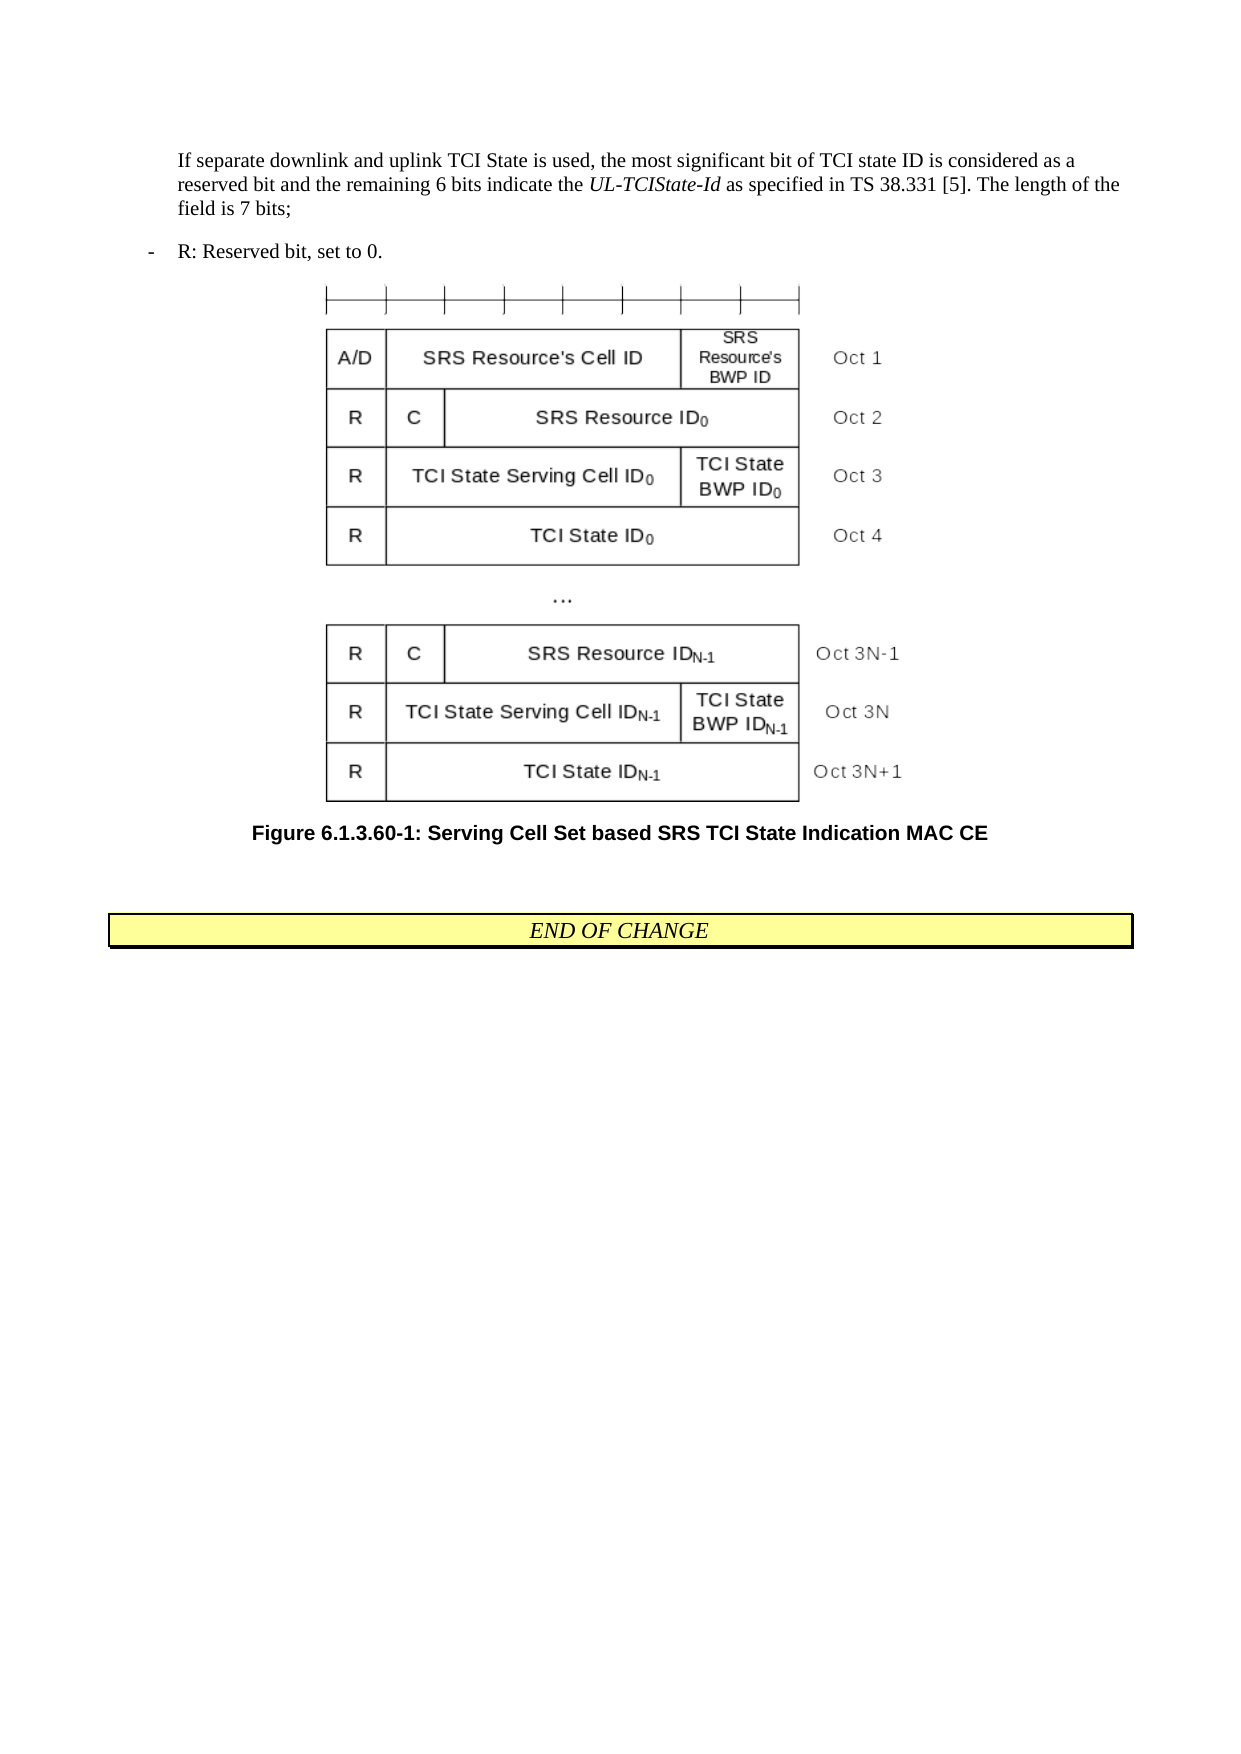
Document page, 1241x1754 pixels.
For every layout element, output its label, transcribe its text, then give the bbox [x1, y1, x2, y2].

text - R: Reserved bit, set to 0. [148, 239, 1122, 263]
text END OF CHANGE [110, 915, 1131, 945]
text Figure 6.1.3.60-1: Serving Cell Set based SRS TCI State Indication MAC CE [118, 821, 1122, 845]
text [148, 148, 1122, 220]
